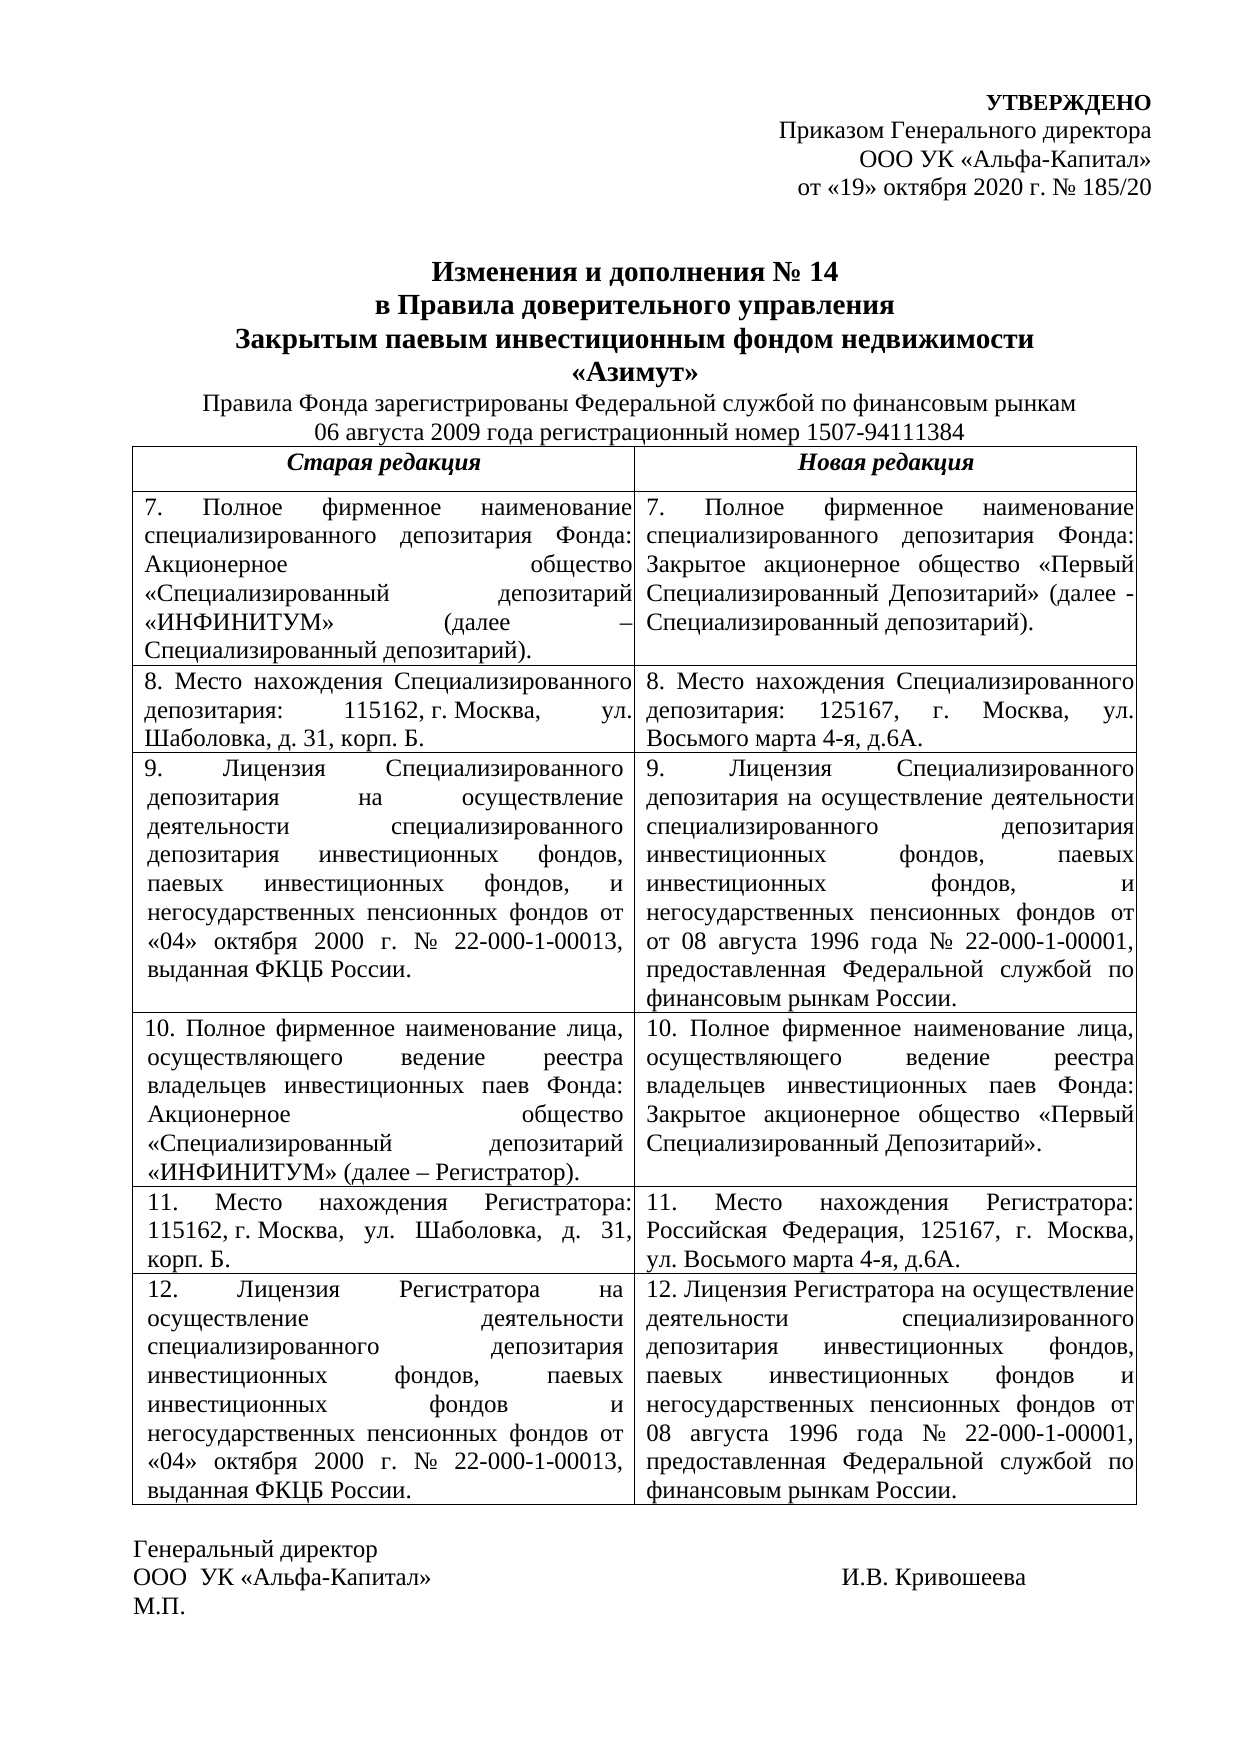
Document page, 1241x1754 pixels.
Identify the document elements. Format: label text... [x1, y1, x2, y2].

table_header Новая редакция [635, 447, 1136, 491]
table_cell 8. Место нахождения Специализированного депозитария: 115162, г. Москва, ул. Шаболовка, д. 31, корп. Б. [133, 666, 634, 752]
table_cell 12. Лицензия Регистратора на осуществление деятельности специализированного депозитария инвестиционных фондов, паевых инвестиционных фондов и негосударственных пенсионных фондов от 08 августа 1996 года № 22-000-1-00001, предоставленная Федеральной службой по финансовым рынкам России. [635, 1274, 1136, 1504]
text УТВЕРЖДЕНО [118, 89, 1152, 115]
text М.П. [118, 1591, 1152, 1620]
table_cell 10. Полное фирменное наименование лица, осуществляющего ведение реестра владельцев инвестиционных паев Фонда: Акционерное общество «Специализированный депозитарий «ИНФИНИТУМ» (далее – Регистратор). [133, 1013, 634, 1186]
table_cell 7. Полное фирменное наименование специализированного депозитария Фонда: Акционерное общество «Специализированный депозитарий «ИНФИНИТУМ» (далее – Специализированный депозитарий). [133, 492, 634, 665]
text «Азимут» [118, 354, 1152, 388]
text в Правила доверительного управления [118, 287, 1152, 321]
text 06 августа 2009 года регистрационный номер 1507-94111384 [118, 417, 1160, 446]
text ООО УК «Альфа-Капитал» [118, 144, 1152, 172]
text Приказом Генерального директора [118, 115, 1152, 144]
text от «19» октября 2020 г. № 185/20 [118, 172, 1152, 201]
table_cell 9. Лицензия Специализированного депозитария на осуществление деятельности специализированного депозитария инвестиционных фондов, паевых инвестиционных фондов, и негосударственных пенсионных фондов от «04» октября . № 22-000-1-00013, выданная ФКЦБ России. [133, 753, 634, 1012]
table_cell 12. Лицензия Регистратора на осуществление деятельности специализированного депозитария инвестиционных фондов, паевых инвестиционных фондов и негосударственных пенсионных фондов от «04» октября . № 22-000-1-00013, выданная ФКЦБ России. [133, 1274, 634, 1504]
table_cell 8. Место нахождения Специализированного депозитария: 125167, г. Москва, ул. Восьмого марта 4-я, д.6А. [635, 666, 1136, 752]
table_cell 11. Место нахождения Регистратора: 115162, г. Москва, ул. Шаболовка, д. 31, корп. Б. [133, 1187, 634, 1273]
text Правила Фонда зарегистрированы Федеральной службой по финансовым рынкам [118, 388, 1160, 417]
table_cell 10. Полное фирменное наименование лица, осуществляющего ведение реестра владельцев инвестиционных паев Фонда: Закрытое акционерное общество «Первый Специализированный Депозитарий». [635, 1013, 1136, 1186]
text Генеральный директор [118, 1534, 1152, 1562]
table_cell 7. Полное фирменное наименование специализированного депозитария Фонда: Закрытое акционерное общество «Первый Специализированный Депозитарий» (далее - Специализированный депозитарий). [635, 492, 1136, 665]
text ООО УК «Альфа-Капитал» И.В. Кривошеева [118, 1562, 1152, 1591]
text Закрытым паевым инвестиционным фондом недвижимости [118, 321, 1152, 354]
table_cell 9. Лицензия Специализированного депозитария на осуществление деятельности специализированного депозитария инвестиционных фондов, паевых инвестиционных фондов, и негосударственных пенсионных фондов от от 08 августа 1996 года № 22-000-1-00001, предоставленная Федеральной службой по финансовым рынкам России. [635, 753, 1136, 1012]
table_header Старая редакция [133, 447, 634, 491]
text Изменения и дополнения № 14 [118, 254, 1152, 287]
table_cell 11. Место нахождения Регистратора: Российская Федерация, 125167, г. Москва, ул. Восьмого марта 4-я, д.6А. [635, 1187, 1136, 1273]
